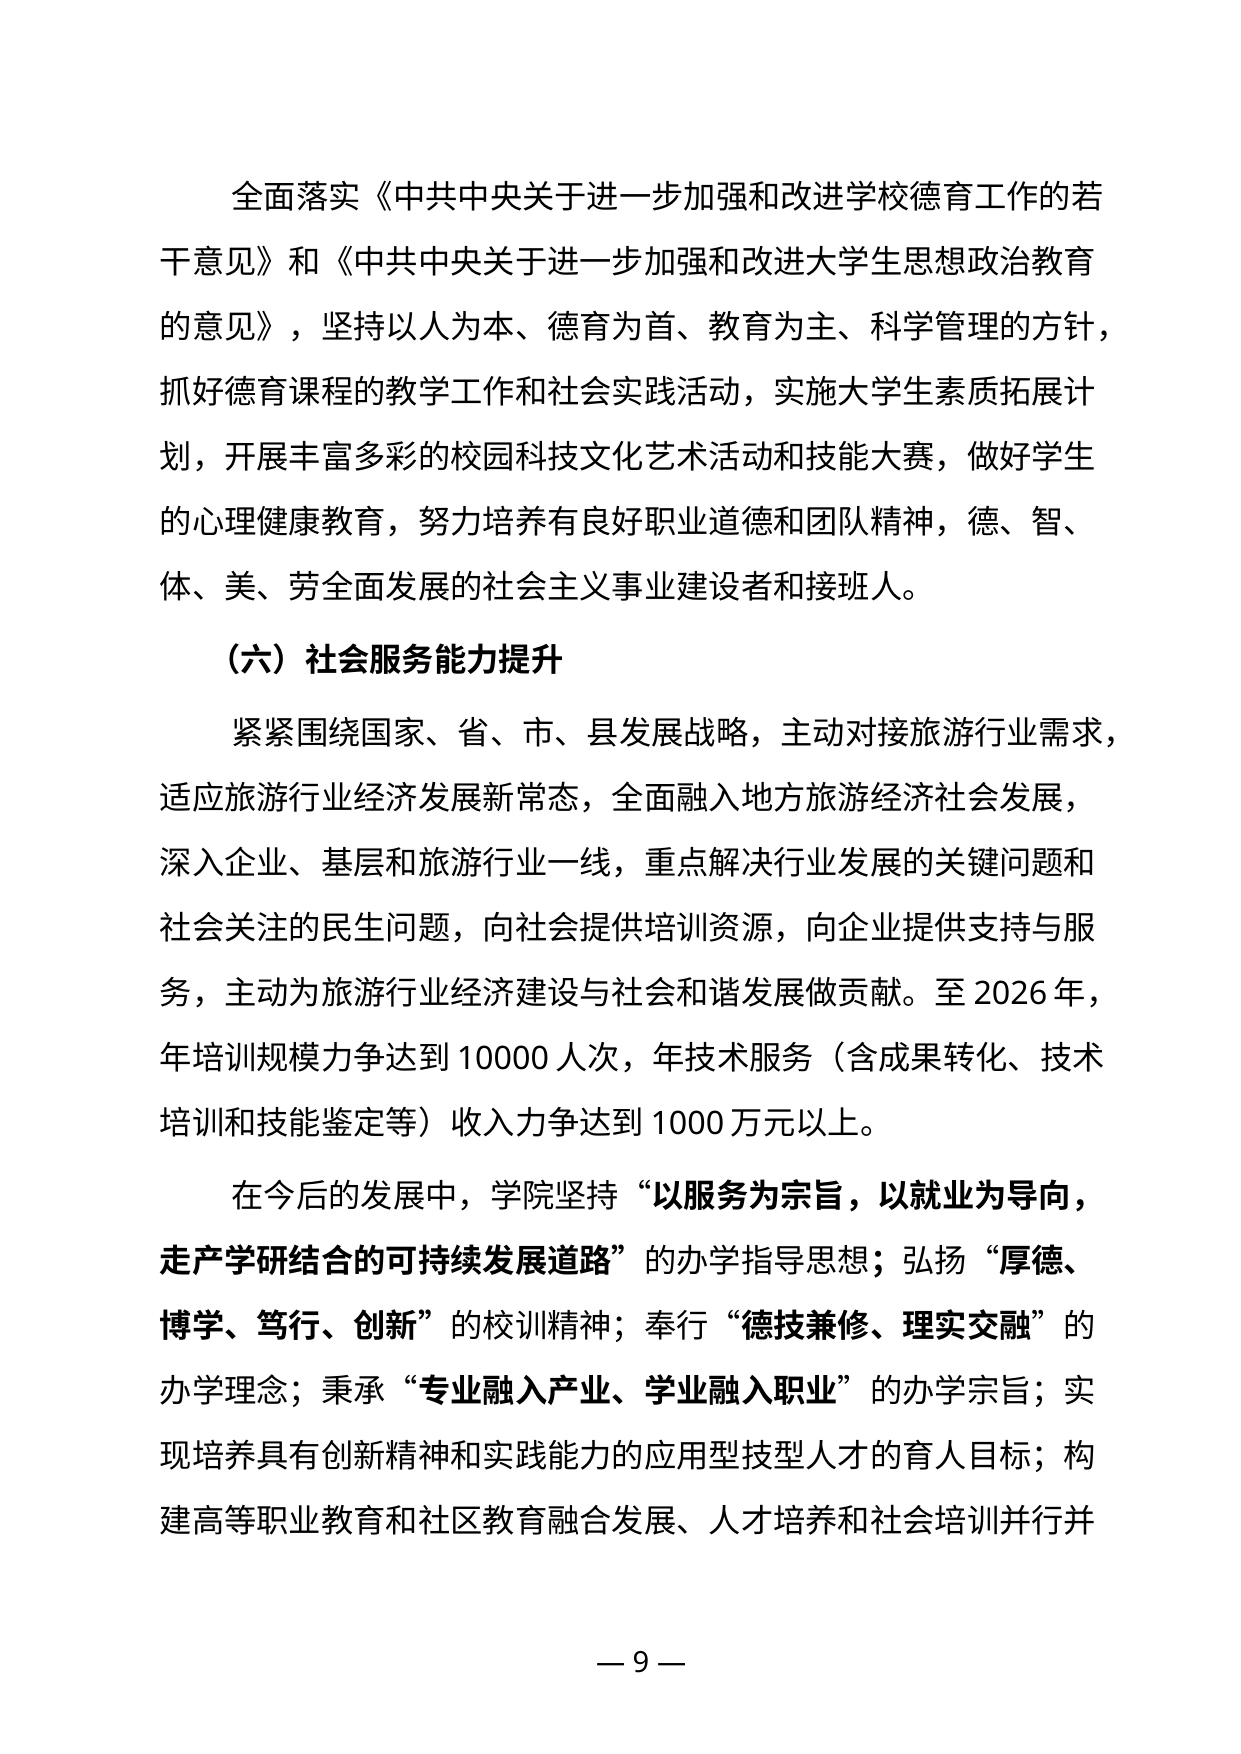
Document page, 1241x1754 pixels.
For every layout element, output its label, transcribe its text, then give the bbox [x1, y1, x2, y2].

text 全面落实《中共中央关于进一步加强和改进学校德育工作的若干意见》和《中共中央关于进一步加强和改进大学生思想政治教育的意见》，坚持以人为本、德育为首、教育为主、科学管理的方针，抓好德育课程的教学工作和社会实践活动，实施大学生素质拓展计划，开展丰富多彩的校园科技文化艺术活动和技能大赛，做好学生的心理健康教育，努力培养有良好职业道德和团队精神，德、智、体、美、劳全面发展的社会主义事业建设者和接班人。 [159, 162, 1122, 617]
text （六）社会服务能力提升 [208, 625, 1122, 690]
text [159, 1160, 1122, 1550]
text 紧紧围绕国家、省、市、县发展战略，主动对接旅游行业需求，适应旅游行业经济发展新常态，全面融入地方旅游经济社会发展，深入企业、基层和旅游行业一线，重点解决行业发展的关键问题和社会关注的民生问题，向社会提供培训资源，向企业提供支持与服务，主动为旅游行业经济建设与社会和谐发展做贡献。至2026年，年培训规模力争达到10000人次，年技术服务（含成果转化、技术培训和技能鉴定等）收入力争达到1000万元以上。 [159, 698, 1122, 1153]
